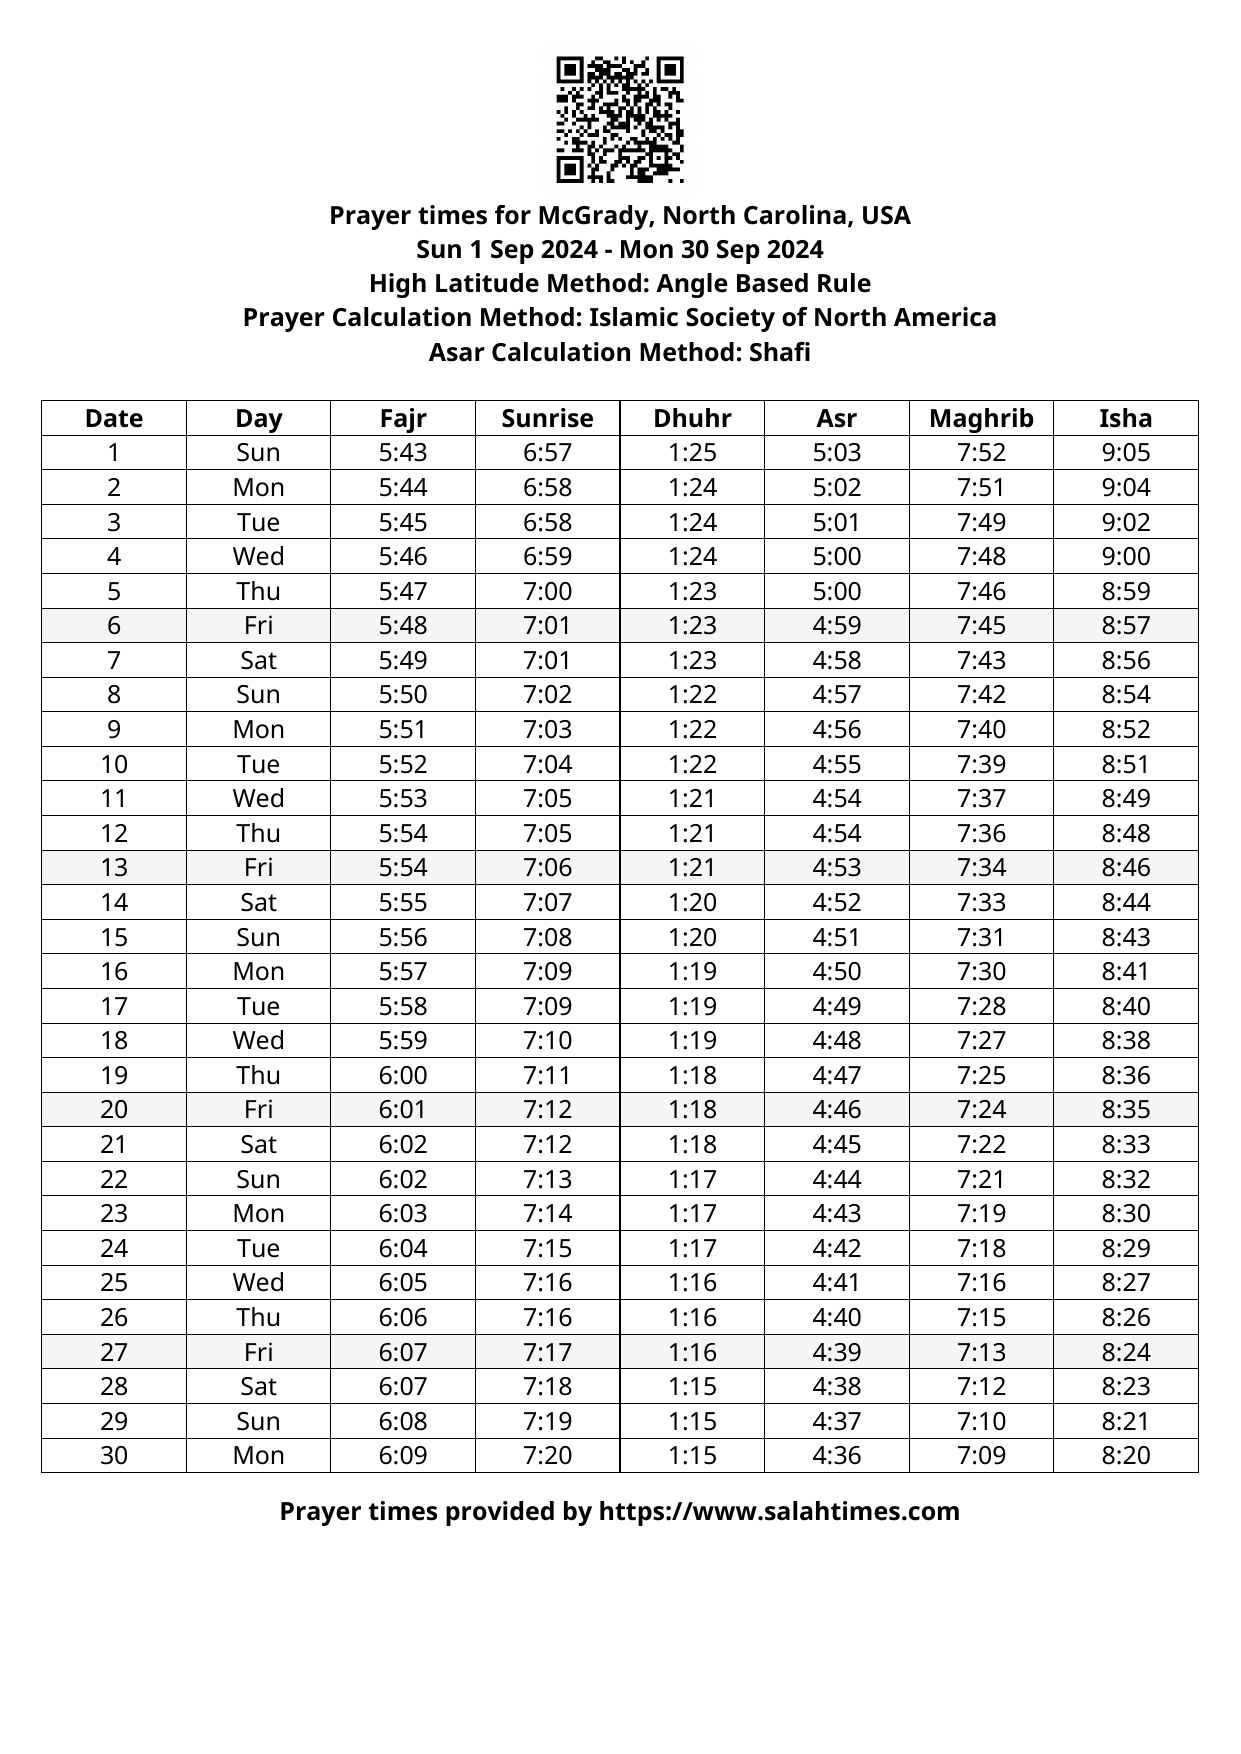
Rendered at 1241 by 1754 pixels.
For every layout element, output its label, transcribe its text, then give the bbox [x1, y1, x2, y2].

table_cell 1:24 [621, 470, 764, 504]
table_cell 7:04 [476, 747, 619, 780]
table_cell 4:53 [765, 851, 909, 884]
table_cell 8:30 [1054, 1196, 1198, 1230]
table_cell 4:45 [765, 1127, 909, 1161]
table_cell 6:09 [331, 1439, 475, 1472]
table_cell 8:29 [1054, 1231, 1198, 1264]
table_cell 7:05 [476, 816, 619, 849]
table_cell 1:23 [621, 643, 764, 677]
table_cell 6:59 [476, 539, 619, 573]
table_cell 6:04 [331, 1231, 475, 1264]
table_cell 5:00 [765, 539, 909, 573]
table_cell 5:44 [331, 470, 475, 504]
table_cell 5:51 [331, 712, 475, 746]
table_cell 4:37 [765, 1404, 909, 1437]
table_cell 6:00 [331, 1058, 475, 1092]
table_cell 8:59 [1054, 574, 1198, 607]
table_cell 4:41 [765, 1266, 909, 1299]
table_cell 7:10 [910, 1404, 1053, 1437]
table_cell 8:27 [1054, 1266, 1198, 1299]
table_cell Sun [187, 678, 330, 711]
table_cell 4:52 [765, 885, 909, 919]
table_cell 7:37 [910, 781, 1053, 815]
table_cell 23 [42, 1196, 186, 1230]
table_cell 1:16 [621, 1266, 764, 1299]
table_cell 7 [42, 643, 186, 677]
table_cell Thu [187, 574, 330, 607]
table_cell 7:16 [910, 1266, 1053, 1299]
table_cell 7:48 [910, 539, 1053, 573]
table_cell 8:43 [1054, 920, 1198, 953]
table_cell 1:21 [621, 851, 764, 884]
table_header Isha [1054, 401, 1198, 434]
table_cell 7:13 [476, 1162, 619, 1195]
table_cell Wed [187, 1024, 330, 1057]
table_cell 5:01 [765, 505, 909, 538]
table_cell 8:54 [1054, 678, 1198, 711]
table_cell 5:00 [765, 574, 909, 607]
table_cell 1:23 [621, 609, 764, 642]
table_cell 8:26 [1054, 1300, 1198, 1334]
table_cell 4:43 [765, 1196, 909, 1230]
table_cell 7:25 [910, 1058, 1053, 1092]
table_cell 16 [42, 954, 186, 988]
table_cell 1:17 [621, 1196, 764, 1230]
table_cell 5:59 [331, 1024, 475, 1057]
table_cell Thu [187, 1300, 330, 1334]
table_cell 7:13 [910, 1335, 1053, 1368]
table_header Dhuhr [621, 401, 764, 434]
table_cell 3 [42, 505, 186, 538]
table_cell 1:22 [621, 678, 764, 711]
table_cell 5:43 [331, 436, 475, 469]
table_cell 5:56 [331, 920, 475, 953]
table_cell 20 [42, 1093, 186, 1126]
table_cell 12 [42, 816, 186, 849]
text Prayer times provided by https://www.salahtimes.com [42, 1494, 1198, 1528]
table_cell 26 [42, 1300, 186, 1334]
table_cell 7:16 [476, 1266, 619, 1299]
table_cell 7:09 [910, 1439, 1053, 1472]
table_cell 1:15 [621, 1369, 764, 1403]
table_cell 15 [42, 920, 186, 953]
table_cell 7:19 [476, 1404, 619, 1437]
table_cell 4:47 [765, 1058, 909, 1092]
table_cell 27 [42, 1335, 186, 1368]
table_cell 8:49 [1054, 781, 1198, 815]
table_cell 7:02 [476, 678, 619, 711]
table_cell 7:28 [910, 989, 1053, 1022]
table_cell 7:09 [476, 989, 619, 1022]
table_cell 1:19 [621, 989, 764, 1022]
table_cell Sun [187, 436, 330, 469]
table_cell 4:57 [765, 678, 909, 711]
table_cell 7:08 [476, 920, 619, 953]
table_cell 4:38 [765, 1369, 909, 1403]
table_cell 22 [42, 1162, 186, 1195]
table_cell Fri [187, 851, 330, 884]
table_cell 7:39 [910, 747, 1053, 780]
table_cell 8:46 [1054, 851, 1198, 884]
table_cell 7:15 [476, 1231, 619, 1264]
text Prayer times for McGrady, North Carolina, USA [42, 198, 1198, 232]
table_cell Tue [187, 747, 330, 780]
table_cell 1:22 [621, 747, 764, 780]
table_cell 8:33 [1054, 1127, 1198, 1161]
table_cell 1:17 [621, 1162, 764, 1195]
table_header Date [42, 401, 186, 434]
table_cell 7:43 [910, 643, 1053, 677]
table_cell 1:17 [621, 1231, 764, 1264]
table_cell 1:18 [621, 1058, 764, 1092]
table_cell 5:48 [331, 609, 475, 642]
table_cell 4:51 [765, 920, 909, 953]
table_cell Sun [187, 1404, 330, 1437]
table_cell 8:35 [1054, 1093, 1198, 1126]
table_cell Fri [187, 1335, 330, 1368]
table_cell 6 [42, 609, 186, 642]
table_cell 1:19 [621, 954, 764, 988]
table_cell 5:55 [331, 885, 475, 919]
table_cell 1 [42, 436, 186, 469]
table_header Fajr [331, 401, 475, 434]
table_cell 7:20 [476, 1439, 619, 1472]
table_cell 30 [42, 1439, 186, 1472]
table_cell 4:48 [765, 1024, 909, 1057]
table_cell 5:03 [765, 436, 909, 469]
table_cell 1:18 [621, 1127, 764, 1161]
table_cell 1:24 [621, 539, 764, 573]
table_cell 1:16 [621, 1335, 764, 1368]
table_cell 7:05 [476, 781, 619, 815]
table_cell 7:46 [910, 574, 1053, 607]
table_cell 7:22 [910, 1127, 1053, 1161]
table_cell 4:58 [765, 643, 909, 677]
table_cell 28 [42, 1369, 186, 1403]
table_header Day [187, 401, 330, 434]
table_cell 8:32 [1054, 1162, 1198, 1195]
table_cell 7:00 [476, 574, 619, 607]
table_cell 4:56 [765, 712, 909, 746]
table_cell 7:17 [476, 1335, 619, 1368]
table_cell 7:15 [910, 1300, 1053, 1334]
table_cell 1:25 [621, 436, 764, 469]
picture [542, 41, 699, 198]
text Prayer Calculation Method: Islamic Society of North America [42, 300, 1198, 334]
table_cell 2 [42, 470, 186, 504]
table_cell 7:10 [476, 1024, 619, 1057]
table_cell 8:20 [1054, 1439, 1198, 1472]
table_cell Sat [187, 1369, 330, 1403]
table_cell Mon [187, 954, 330, 988]
table_cell Sun [187, 920, 330, 953]
table_cell Mon [187, 1196, 330, 1230]
table_cell 11 [42, 781, 186, 815]
table_cell 1:21 [621, 781, 764, 815]
table_cell 4 [42, 539, 186, 573]
table_cell 6:02 [331, 1127, 475, 1161]
table_cell 17 [42, 989, 186, 1022]
table_cell 4:54 [765, 781, 909, 815]
text High Latitude Method: Angle Based Rule [42, 266, 1198, 300]
table_cell 7:12 [476, 1127, 619, 1161]
table_cell 1:16 [621, 1300, 764, 1334]
table_cell 4:40 [765, 1300, 909, 1334]
table_cell 1:24 [621, 505, 764, 538]
table_cell 7:09 [476, 954, 619, 988]
table_cell 7:16 [476, 1300, 619, 1334]
table_cell Thu [187, 1058, 330, 1092]
table_cell 5:53 [331, 781, 475, 815]
table_cell 5:57 [331, 954, 475, 988]
table_cell Wed [187, 781, 330, 815]
table_cell 5:54 [331, 816, 475, 849]
table_cell 21 [42, 1127, 186, 1161]
table_cell 5:02 [765, 470, 909, 504]
table_cell 6:05 [331, 1266, 475, 1299]
table_cell Tue [187, 505, 330, 538]
table_cell 7:52 [910, 436, 1053, 469]
table_cell 5:45 [331, 505, 475, 538]
table_cell 7:12 [476, 1093, 619, 1126]
table_cell 6:02 [331, 1162, 475, 1195]
table_cell 1:15 [621, 1439, 764, 1472]
table_cell 7:19 [910, 1196, 1053, 1230]
table_cell 8:44 [1054, 885, 1198, 919]
table_cell 8:23 [1054, 1369, 1198, 1403]
table_cell 5:52 [331, 747, 475, 780]
table_cell 7:11 [476, 1058, 619, 1092]
table_cell Mon [187, 712, 330, 746]
table_cell 8:24 [1054, 1335, 1198, 1368]
table_cell Sun [187, 1162, 330, 1195]
table_cell 9 [42, 712, 186, 746]
table_cell 6:57 [476, 436, 619, 469]
table_cell Sat [187, 885, 330, 919]
table_cell Mon [187, 1439, 330, 1472]
table_cell 6:58 [476, 470, 619, 504]
table_cell 6:01 [331, 1093, 475, 1126]
table_cell 6:07 [331, 1335, 475, 1368]
table_cell 7:03 [476, 712, 619, 746]
table_cell 7:33 [910, 885, 1053, 919]
table_header Maghrib [910, 401, 1053, 434]
table_cell 7:27 [910, 1024, 1053, 1057]
table_cell 7:36 [910, 816, 1053, 849]
table_cell 6:07 [331, 1369, 475, 1403]
table_cell 8:56 [1054, 643, 1198, 677]
table_cell 1:15 [621, 1404, 764, 1437]
table_cell 6:58 [476, 505, 619, 538]
table_cell 19 [42, 1058, 186, 1092]
table_cell 9:04 [1054, 470, 1198, 504]
table_cell 10 [42, 747, 186, 780]
table_cell 7:49 [910, 505, 1053, 538]
table_cell 8:38 [1054, 1024, 1198, 1057]
table_cell Wed [187, 1266, 330, 1299]
table_cell 4:49 [765, 989, 909, 1022]
table_cell 7:07 [476, 885, 619, 919]
table_cell Tue [187, 1231, 330, 1264]
table_cell 7:42 [910, 678, 1053, 711]
table_cell 5:54 [331, 851, 475, 884]
table_cell 7:45 [910, 609, 1053, 642]
table_cell 7:24 [910, 1093, 1053, 1126]
table_cell 14 [42, 885, 186, 919]
table_cell 6:08 [331, 1404, 475, 1437]
table_cell Thu [187, 816, 330, 849]
table_cell Fri [187, 1093, 330, 1126]
table_cell 4:39 [765, 1335, 909, 1368]
table_cell 1:20 [621, 885, 764, 919]
table_cell 6:03 [331, 1196, 475, 1230]
table_cell 5 [42, 574, 186, 607]
table_cell 7:31 [910, 920, 1053, 953]
table_cell 9:05 [1054, 436, 1198, 469]
table_cell 8 [42, 678, 186, 711]
table_cell 5:58 [331, 989, 475, 1022]
table_header Asr [765, 401, 909, 434]
table_cell 8:57 [1054, 609, 1198, 642]
table_cell 5:46 [331, 539, 475, 573]
table_cell 7:18 [476, 1369, 619, 1403]
table_cell 5:49 [331, 643, 475, 677]
table_cell 8:41 [1054, 954, 1198, 988]
table_cell 8:36 [1054, 1058, 1198, 1092]
table_cell 7:01 [476, 643, 619, 677]
table_cell 1:19 [621, 1024, 764, 1057]
table_cell 7:51 [910, 470, 1053, 504]
table_cell 7:34 [910, 851, 1053, 884]
table_cell Wed [187, 539, 330, 573]
table_cell 7:12 [910, 1369, 1053, 1403]
table_cell Fri [187, 609, 330, 642]
table_cell 1:22 [621, 712, 764, 746]
table_cell 8:40 [1054, 989, 1198, 1022]
table_cell 8:48 [1054, 816, 1198, 849]
table_cell 6:06 [331, 1300, 475, 1334]
table_cell Tue [187, 989, 330, 1022]
table_cell 5:50 [331, 678, 475, 711]
table_cell 1:21 [621, 816, 764, 849]
table_cell 7:14 [476, 1196, 619, 1230]
table_cell 24 [42, 1231, 186, 1264]
table_cell 4:50 [765, 954, 909, 988]
text Sun 1 Sep 2024 - Mon 30 Sep 2024 [42, 232, 1198, 266]
table_cell Sat [187, 643, 330, 677]
table_cell 4:55 [765, 747, 909, 780]
table_cell 1:20 [621, 920, 764, 953]
table_cell 4:54 [765, 816, 909, 849]
table_cell 18 [42, 1024, 186, 1057]
table_cell 7:21 [910, 1162, 1053, 1195]
table_header Sunrise [476, 401, 619, 434]
table_cell 4:44 [765, 1162, 909, 1195]
table_cell 4:59 [765, 609, 909, 642]
table_cell 7:06 [476, 851, 619, 884]
table_cell 8:21 [1054, 1404, 1198, 1437]
table_cell 13 [42, 851, 186, 884]
table_cell 9:02 [1054, 505, 1198, 538]
table_cell 5:47 [331, 574, 475, 607]
table_cell 4:42 [765, 1231, 909, 1264]
table_cell Sat [187, 1127, 330, 1161]
table_cell 25 [42, 1266, 186, 1299]
table_cell Mon [187, 470, 330, 504]
table_cell 8:52 [1054, 712, 1198, 746]
table_cell 4:36 [765, 1439, 909, 1472]
table_cell 29 [42, 1404, 186, 1437]
table_cell 7:40 [910, 712, 1053, 746]
table_cell 1:18 [621, 1093, 764, 1126]
table_cell 7:18 [910, 1231, 1053, 1264]
text Asar Calculation Method: Shafi [42, 334, 1198, 368]
table_cell 4:46 [765, 1093, 909, 1126]
table_cell 1:23 [621, 574, 764, 607]
table_cell 7:30 [910, 954, 1053, 988]
table_cell 8:51 [1054, 747, 1198, 780]
table_cell 7:01 [476, 609, 619, 642]
table_cell 9:00 [1054, 539, 1198, 573]
